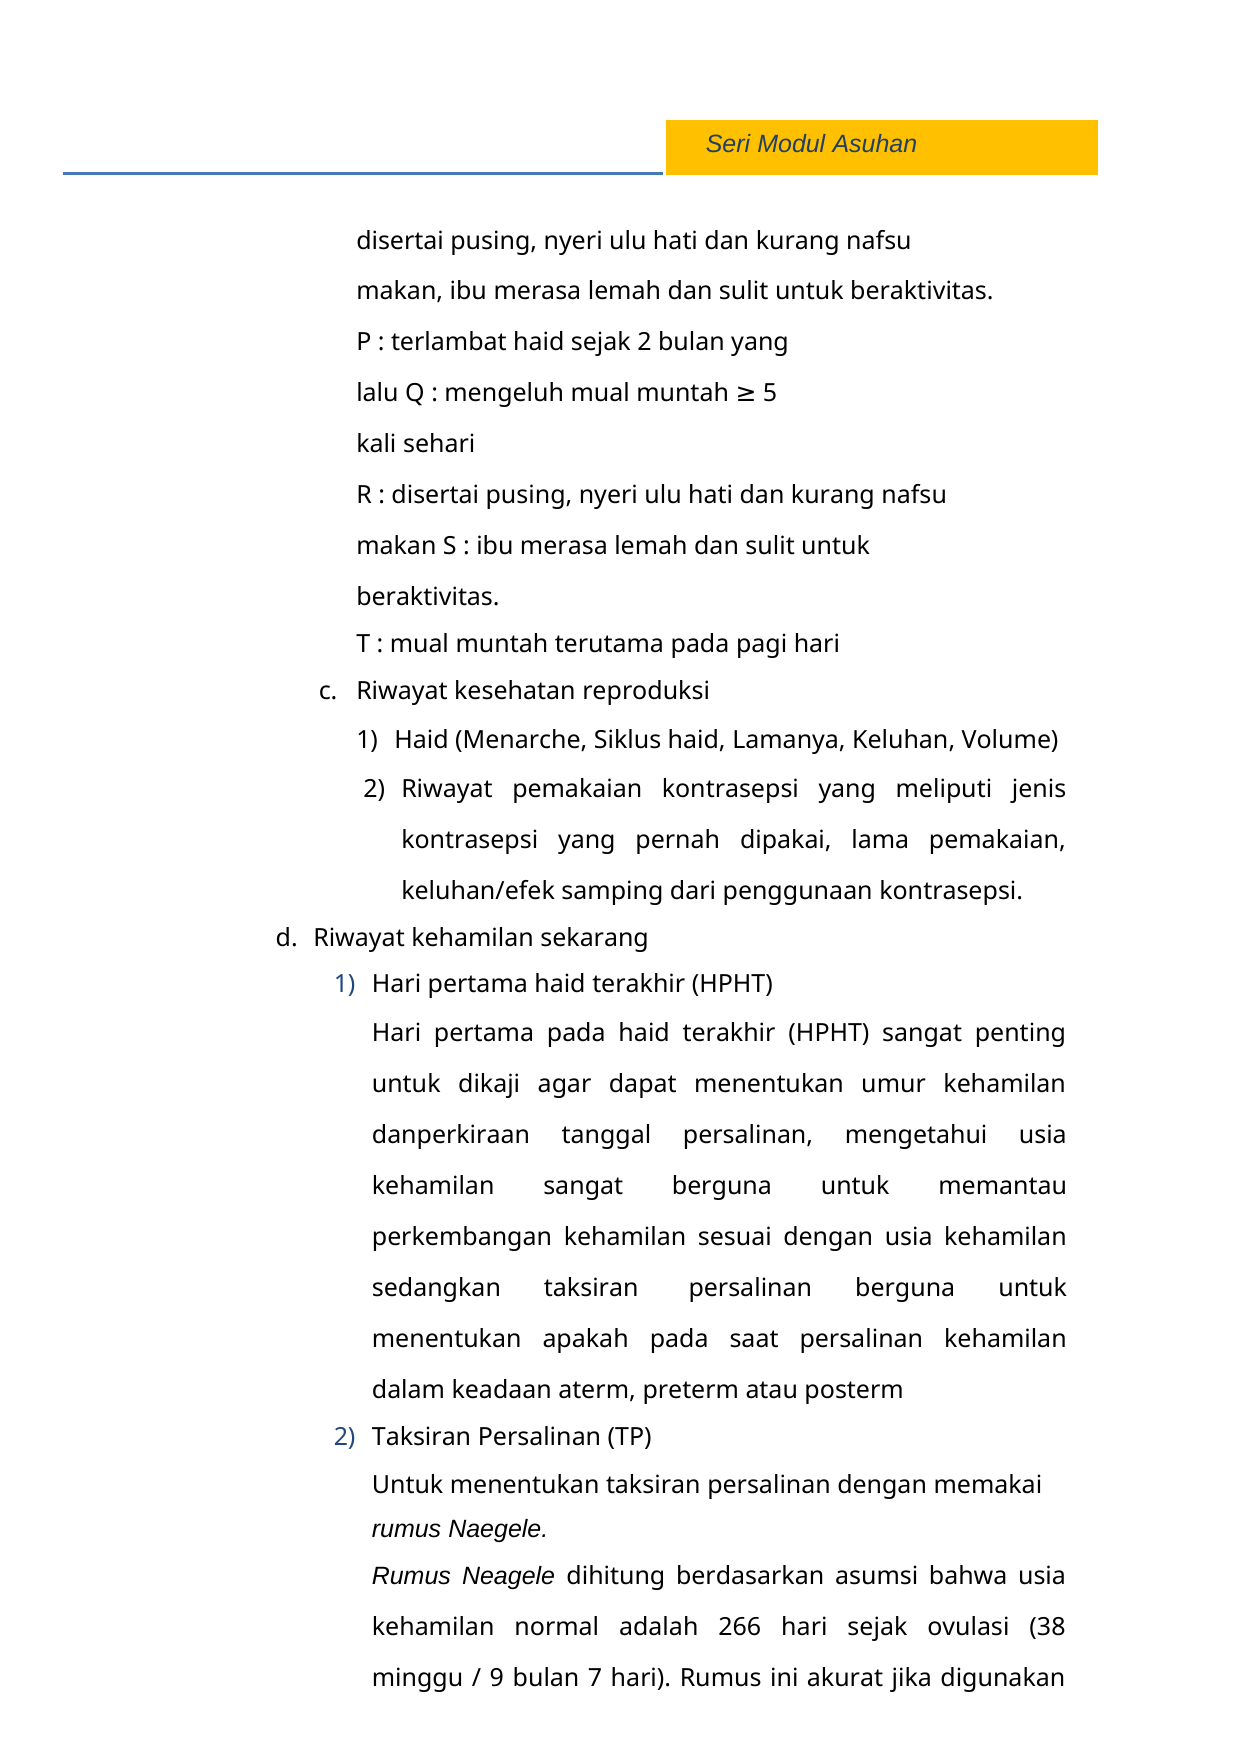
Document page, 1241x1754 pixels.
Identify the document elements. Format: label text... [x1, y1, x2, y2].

list Hari pertama haid terakhir (HPHT) [333, 966, 1240, 1000]
list Riwayat pemakaian kontrasepsi yang meliputi jenis kontrasepsi yang pernah dipakai, lama pemakaian, keluhan/efek samping dari penggunaan kontrasepsi. [363, 770, 1066, 906]
text T : mual muntah terutama pada pagi hari [356, 630, 1240, 659]
list Riwayat kehamilan sekarang [275, 923, 1240, 952]
text R : disertai pusing, nyeri ulu hati dan kurang nafsu makan S : ibu merasa lemah dan sulit untuk beraktivitas. [356, 477, 996, 613]
list Riwayat kesehatan reproduksi [318, 673, 1240, 707]
text rumus Naegele. [372, 1514, 1240, 1543]
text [372, 1558, 1066, 1694]
text Hari pertama pada haid terakhir (HPHT) sangat penting untuk dikaji agar dapat menentukan umur kehamilan danperkiraan tanggal persalinan, mengetahui usia kehamilan sangat berguna untuk memantau perkembangan kehamilan sesuai dengan usia kehamilan sedangkan taksiran persalinan berguna untuk menentukan apakah pada saat persalinan kehamilan dalam keadaan aterm, preterm atau posterm [372, 1015, 1067, 1406]
text disertai pusing, nyeri ulu hati dan kurang nafsu makan, ibu merasa lemah dan sulit untuk beraktivitas. [356, 223, 1004, 307]
list Taksiran Persalinan (TP) [333, 1423, 1240, 1452]
text P : terlambat haid sejak 2 bulan yang lalu Q : mengeluh mual muntah ≥ 5 kali sehari [356, 324, 823, 460]
list Haid (Menarche, Siklus haid, Lamanya, Keluhan, Volume) [356, 721, 1240, 756]
text Untuk menentukan taksiran persalinan dengan memakai [372, 1466, 1240, 1500]
